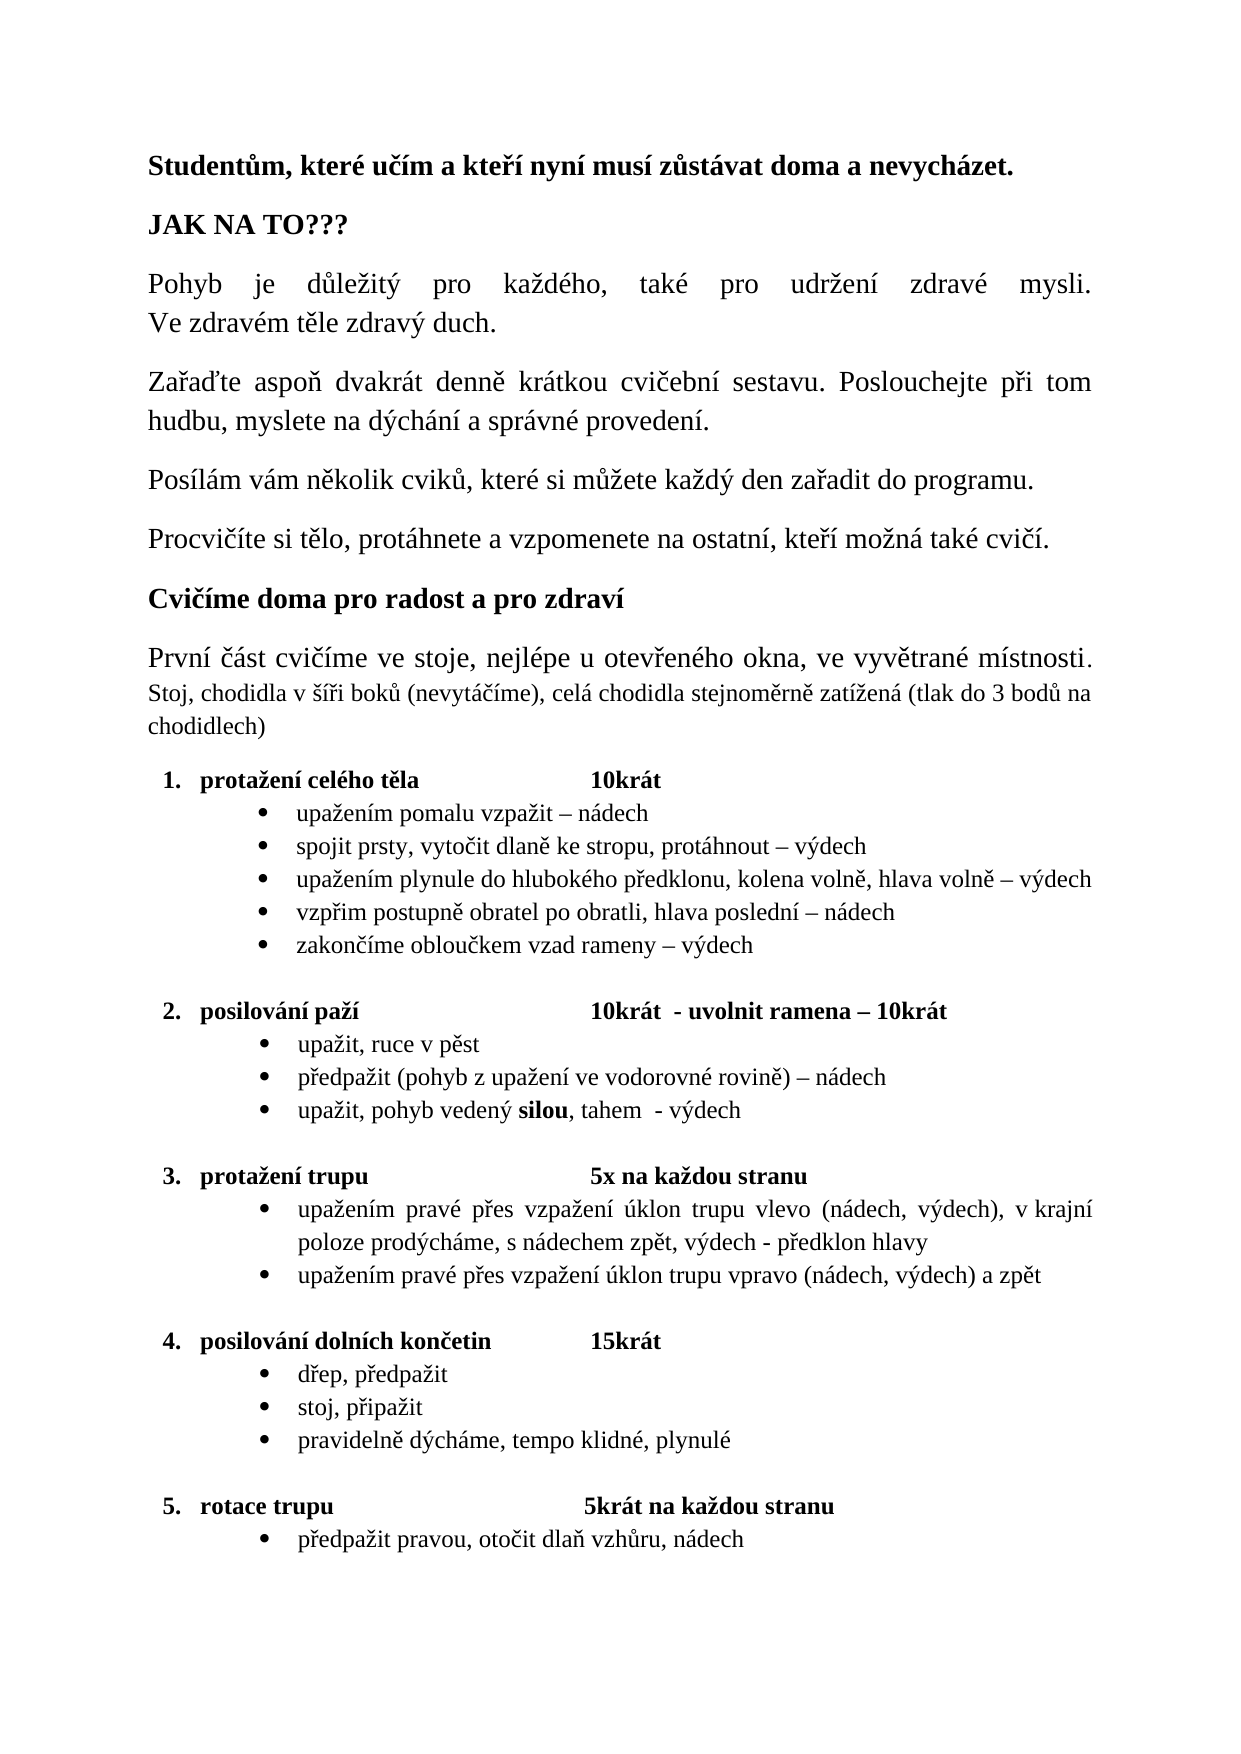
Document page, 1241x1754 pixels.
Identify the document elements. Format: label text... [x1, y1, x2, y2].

list spojit prsty, vytočit dlaně ke stropu, protáhnout – výdech [258, 831, 1093, 860]
text Posílám vám několik cviků, které si můžete každý den zařadit do programu. [148, 462, 1093, 496]
text Pohyb je důležitý pro každého, také pro udržení zdravé mysli. Ve zdravém těle zdravý duch. [148, 266, 1093, 338]
list rotace trupu 5krát na každou stranu [162, 1491, 1093, 1520]
list upažením pomalu vzpažit – nádech [258, 798, 1093, 827]
list upažit, pohyb vedený silou, tahem - výdech [260, 1095, 1093, 1124]
list protažení celého těla 10krát [162, 765, 1093, 794]
list upažením pravé přes vzpažení úklon trupu vpravo (nádech, výdech) a zpět [260, 1260, 1093, 1289]
text Procvičíte si tělo, protáhnete a vzpomenete na ostatní, kteří možná také cvičí. [148, 522, 1093, 555]
list vzpřim postupně obratel po obratli, hlava poslední – nádech [258, 897, 1093, 926]
list upažením pravé přes vzpažení úklon trupu vlevo (nádech, výdech), v krajní poloze prodýcháme, s nádechem zpět, výdech - předklon hlavy [260, 1194, 1093, 1256]
list upažit, ruce v pěst [260, 1029, 1093, 1058]
list pravidelně dýcháme, tempo klidné, plynulé [260, 1425, 1093, 1454]
list předpažit pravou, otočit dlaň vzhůru, nádech [260, 1524, 1093, 1553]
list protažení trupu 5x na každou stranu [162, 1161, 1093, 1190]
text Zařaďte aspoň dvakrát denně krátkou cvičební sestavu. Poslouchejte při tom hudbu, myslete na dýchání a správné provedení. [148, 364, 1093, 436]
list dřep, předpažit [260, 1359, 1093, 1388]
text Cvičíme doma pro radost a pro zdraví [148, 581, 1093, 614]
text JAK NA TO??? [148, 207, 1093, 241]
text První část cvičíme ve stoje, nejlépe u otevřeného okna, ve vyvětrané místnosti. Stoj, chodidla v šíři boků (nevytáčíme), celá chodidla stejnoměrně zatížená (tlak do 3 bodů na chodidlech) [148, 640, 1093, 740]
list upažením plynule do hlubokého předklonu, kolena volně, hlava volně – výdech [258, 864, 1093, 893]
text Studentům, které učím a kteří nyní musí zůstávat doma a nevycházet. [148, 148, 1093, 181]
list posilování dolních končetin 15krát [162, 1326, 1093, 1355]
list zakončíme obloučkem vzad rameny – výdech [258, 930, 1093, 959]
list stoj, připažit [260, 1392, 1093, 1421]
list předpažit (pohyb z upažení ve vodorovné rovině) – nádech [260, 1062, 1093, 1091]
list posilování paží 10krát - uvolnit ramena – 10krát [162, 996, 1093, 1025]
